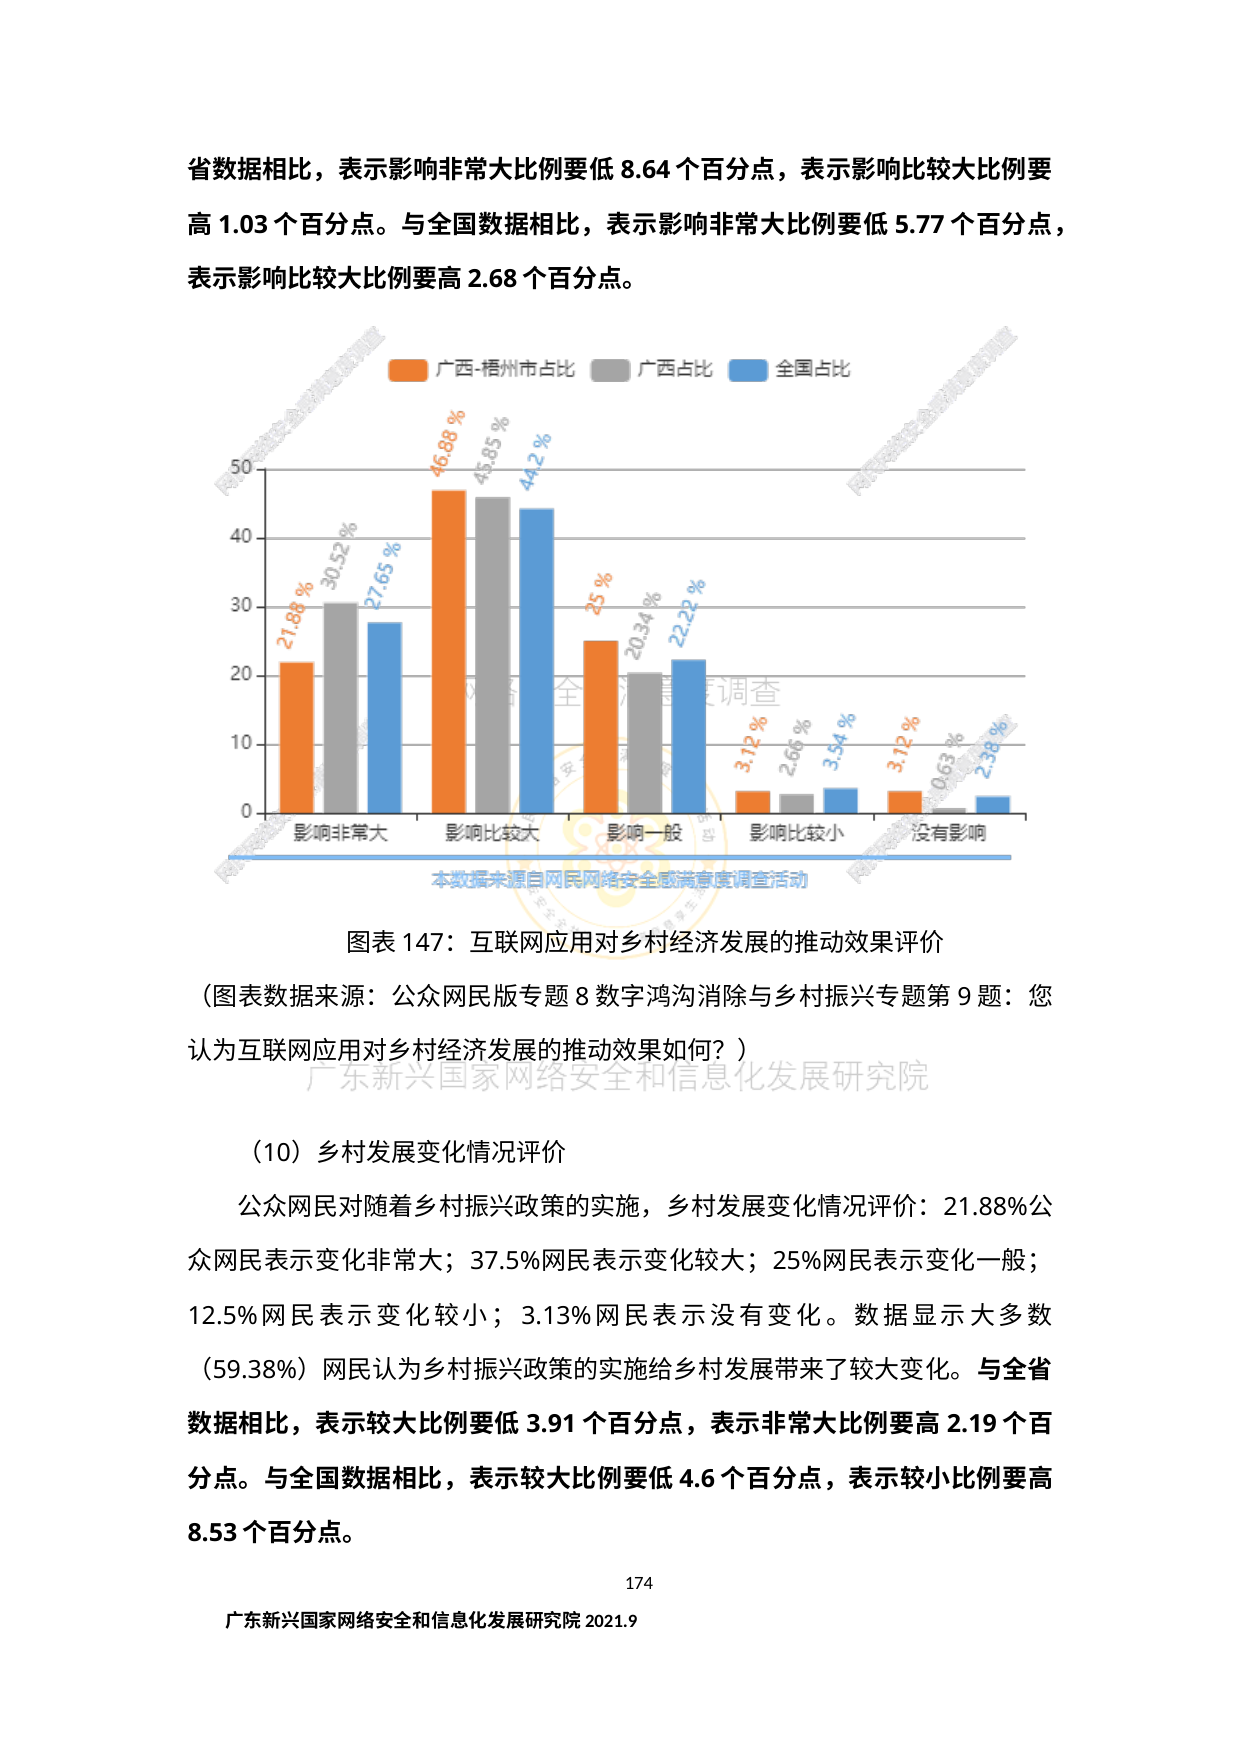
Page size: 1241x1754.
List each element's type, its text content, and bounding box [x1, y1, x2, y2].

text 公众网民对随着乡村振兴政策的实施，乡村发展变化情况评价：21.88%公众网民表示变化非常大；37.5%网民表示变化较大；25%网民表示变化一般；12.5%网民表示变化较小；3.13%网民表示没有变化。数据显示大多数（59.38%）网民认为乡村振兴政策的实施给乡村发展带来了较大变化。与全省数据相比，表示较大比例要低3.91个百分点，表示非常大比例要高2.19个百分点。与全国数据相比，表示较大比例要低4.6个百分点，表示较小比例要高8.53个百分点。 [187, 1186, 1053, 1549]
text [187, 150, 1053, 295]
text （图表数据来源：公众网民版专题8数字鸿沟消除与乡村振兴专题第9题：您认为互联网应用对乡村经济发展的推动效果如何？） [187, 976, 1053, 1067]
text （10）乡村发展变化情况评价 [187, 1132, 1053, 1168]
text 图表147：互联网应用对乡村经济发展的推动效果评价 [187, 922, 1053, 958]
picture [199, 313, 1041, 907]
